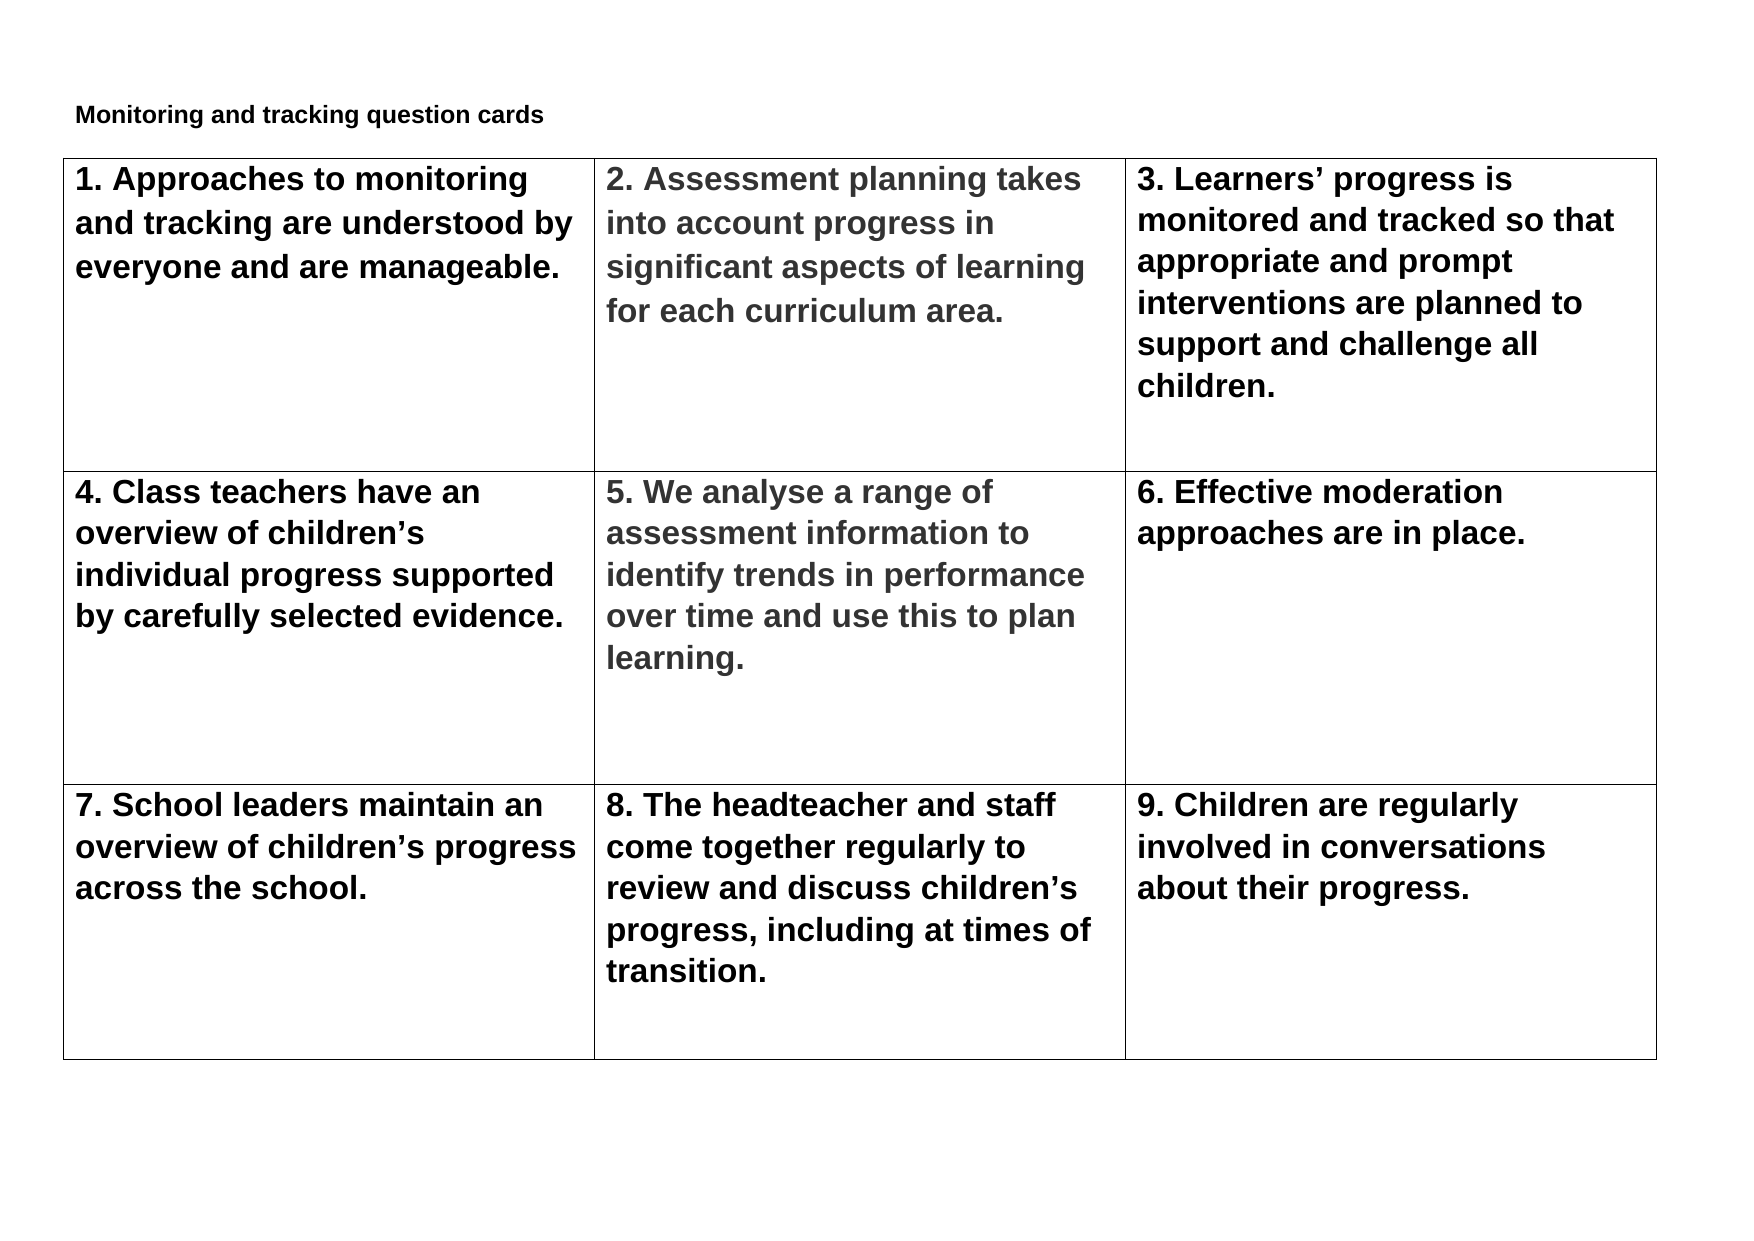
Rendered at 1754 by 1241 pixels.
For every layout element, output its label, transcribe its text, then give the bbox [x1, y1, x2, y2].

table_cell 5. We analyse a range of assessment information to identify trends in performance over time and use this to plan learning. [595, 472, 1125, 784]
text Monitoring and tracking question cards [75, 100, 1679, 129]
table_header 2. Assessment planning takes into account progress in significant aspects of learning for each curriculum area. [595, 159, 1125, 471]
table_cell 4. Class teachers have an overview of children’s individual progress supported by carefully selected evidence. [64, 472, 594, 784]
table_cell 9. Children are regularly involved in conversations about their progress. [1126, 785, 1656, 1058]
table_cell 8. The headteacher and staff come together regularly to review and discuss children’s progress, including at times of transition. [595, 785, 1125, 1058]
table_cell 7. School leaders maintain an overview of children’s progress across the school. [64, 785, 594, 1058]
table_header 1. Approaches to monitoring and tracking are understood by everyone and are manageable. [64, 159, 594, 471]
table_cell 6. Effective moderation approaches are in place. [1126, 472, 1656, 784]
table_header 3. Learners’ progress is monitored and tracked so that appropriate and prompt interventions are planned to support and challenge all children. [1126, 159, 1656, 471]
